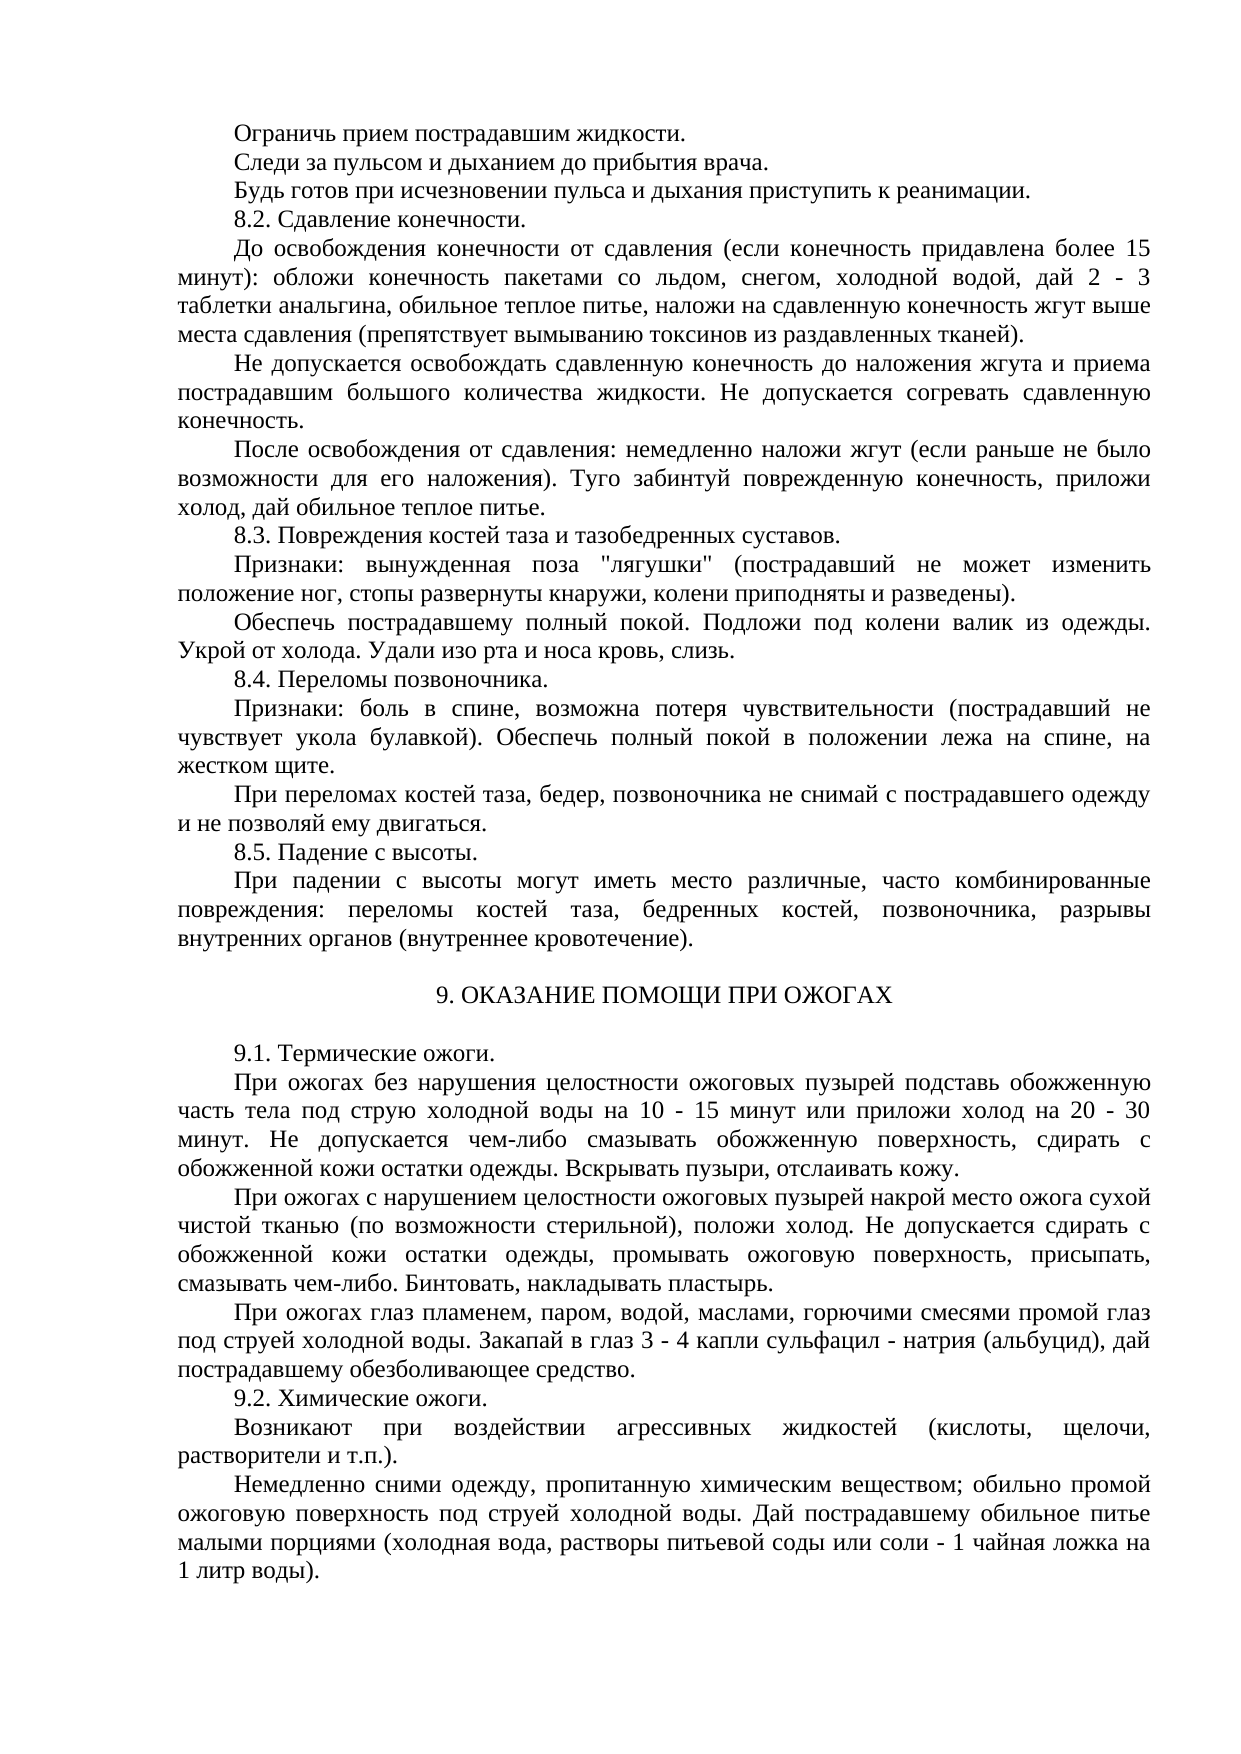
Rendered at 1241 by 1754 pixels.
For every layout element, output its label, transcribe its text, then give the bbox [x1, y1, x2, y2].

text Следи за пульсом и дыханием до прибытия врача. [177, 147, 1152, 176]
text Будь готов при исчезновении пульса и дыхания приступить к реанимации. [177, 176, 1152, 204]
text 8.3. Повреждения костей таза и тазобедренных суставов. [177, 521, 1152, 549]
text При ожогах с нарушением целостности ожоговых пузырей накрой место ожога сухой чистой тканью (по возможности стерильной), положи холод. Не допускается сдирать с обожженной кожи остатки одежды, промывать ожоговую поверхность, присыпать, смазывать чем-либо. Бинтовать, накладывать пластырь. [177, 1182, 1152, 1297]
text Признаки: вынужденная поза "лягушки" (пострадавший не может изменить положение ног, стопы развернуты кнаружи, колени приподняты и разведены). [177, 549, 1152, 607]
text При переломах костей таза, бедер, позвоночника не снимай с пострадавшего одежду и не позволяй ему двигаться. [177, 779, 1152, 837]
text При ожогах глаз пламенем, паром, водой, маслами, горючими смесями промой глаз под струей холодной воды. Закапай в глаз 3 - 4 капли сульфацил - натрия (альбуцид), дай пострадавшему обезболивающее средство. [177, 1297, 1152, 1383]
text При ожогах без нарушения целостности ожоговых пузырей подставь обожженную часть тела под струю холодной воды на 10 - 15 минут или приложи холод на 20 - 30 минут. Не допускается чем-либо смазывать обожженную поверхность, сдирать с обожженной кожи остатки одежды. Вскрывать пузыри, отслаивать кожу. [177, 1067, 1152, 1182]
text Признаки: боль в спине, возможна потеря чувствительности (пострадавший не чувствует укола булавкой). Обеспечь полный покой в положении лежа на спине, на жестком щите. [177, 693, 1152, 779]
text 8.4. Переломы позвоночника. [177, 664, 1152, 693]
text Немедленно сними одежду, пропитанную химическим веществом; обильно промой ожоговую поверхность под струей холодной воды. Дай пострадавшему обильное питье малыми порциями (холодная вода, растворы питьевой соды или соли - 1 чайная ложка на 1 литр воды). [177, 1469, 1152, 1584]
text 8.2. Сдавление конечности. [177, 204, 1152, 233]
text 9.2. Химические ожоги. [177, 1383, 1152, 1412]
text Не допускается освобождать сдавленную конечность до наложения жгута и приема пострадавшим большого количества жидкости. Не допускается согревать сдавленную конечность. [177, 348, 1152, 434]
text Ограничь прием пострадавшим жидкости. [177, 118, 1152, 147]
text 9. ОКАЗАНИЕ ПОМОЩИ ПРИ ОЖОГАХ [177, 981, 1152, 1009]
text Обеспечь пострадавшему полный покой. Подложи под колени валик из одежды. Укрой от холода. Удали изо рта и носа кровь, слизь. [177, 607, 1152, 664]
text До освобождения конечности от сдавления (если конечность придавлена более 15 минут): обложи конечность пакетами со льдом, снегом, холодной водой, дай 2 - 3 таблетки анальгина, обильное теплое питье, наложи на сдавленную конечность жгут выше места сдавления (препятствует вымыванию токсинов из раздавленных тканей). [177, 233, 1152, 348]
text После освобождения от сдавления: немедленно наложи жгут (если раньше не было возможности для его наложения). Туго забинтуй поврежденную конечность, приложи холод, дай обильное теплое питье. [177, 434, 1152, 521]
text При падении с высоты могут иметь место различные, часто комбинированные повреждения: переломы костей таза, бедренных костей, позвоночника, разрывы внутренних органов (внутреннее кровотечение). [177, 866, 1152, 952]
text 9.1. Термические ожоги. [177, 1038, 1152, 1067]
text 8.5. Падение с высоты. [177, 837, 1152, 866]
text Возникают при воздействии агрессивных жидкостей (кислоты, щелочи, растворители и т.п.). [177, 1412, 1152, 1469]
